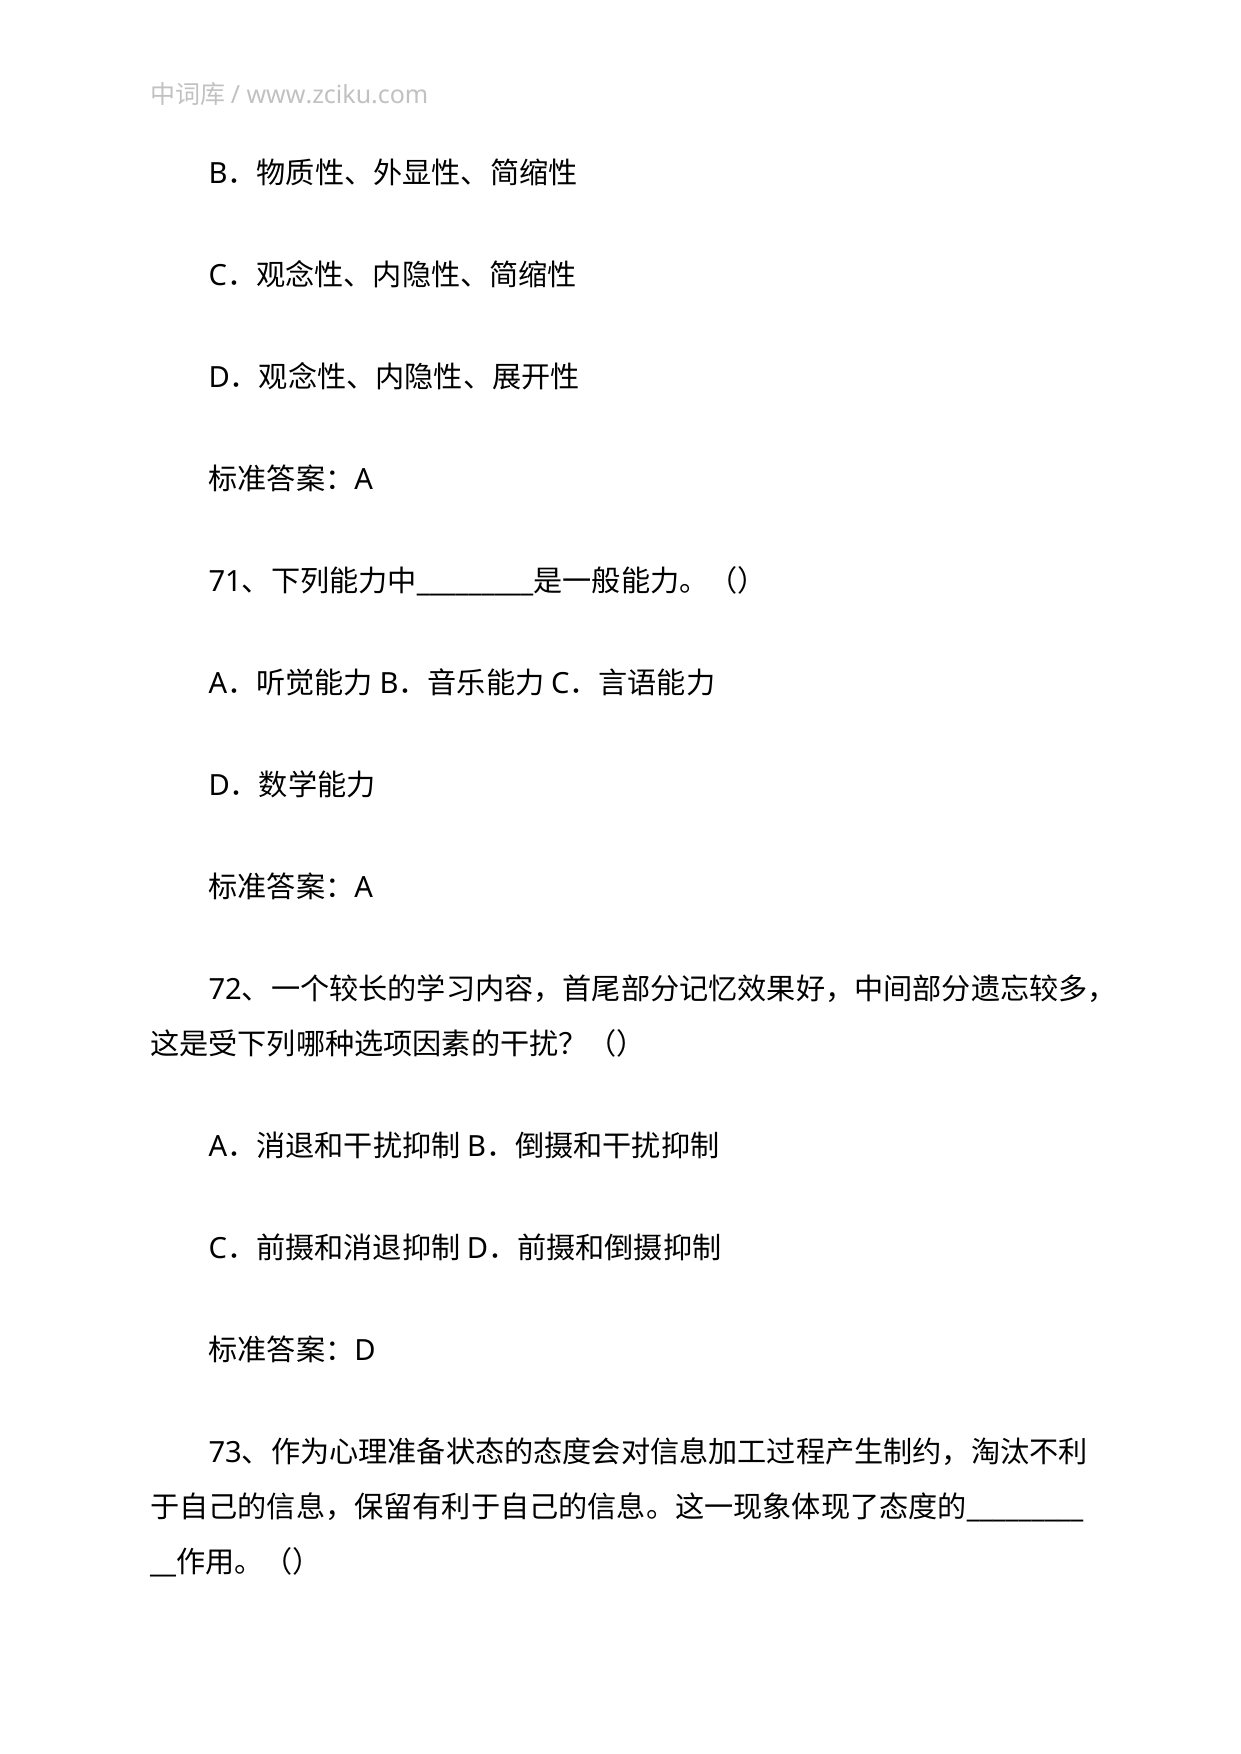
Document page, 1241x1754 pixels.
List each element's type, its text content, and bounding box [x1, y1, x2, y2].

text 标准答案：A [150, 456, 1090, 498]
text 标准答案：A [150, 864, 1090, 906]
text 71、下列能力中_________是一般能力。（） [150, 558, 1090, 600]
text A．听觉能力 B．音乐能力 C．言语能力 [150, 660, 1090, 702]
text B．物质性、外显性、简缩性 [150, 150, 1090, 192]
text D．观念性、内隐性、展开性 [150, 354, 1090, 396]
text 标准答案：D [150, 1327, 1090, 1369]
text 72、一个较长的学习内容，首尾部分记忆效果好，中间部分遗忘较多，这是受下列哪种选项因素的干扰？（） [150, 966, 1090, 1063]
text D．数学能力 [150, 762, 1090, 804]
text C．观念性、内隐性、简缩性 [150, 252, 1090, 294]
text A．消退和干扰抑制 B．倒摄和干扰抑制 [150, 1123, 1090, 1165]
text C．前摄和消退抑制 D．前摄和倒摄抑制 [150, 1224, 1090, 1267]
text 73、作为心理准备状态的态度会对信息加工过程产生制约，淘汰不利于自己的信息，保留有利于自己的信息。这一现象体现了态度的___________作用。（） [150, 1428, 1090, 1581]
